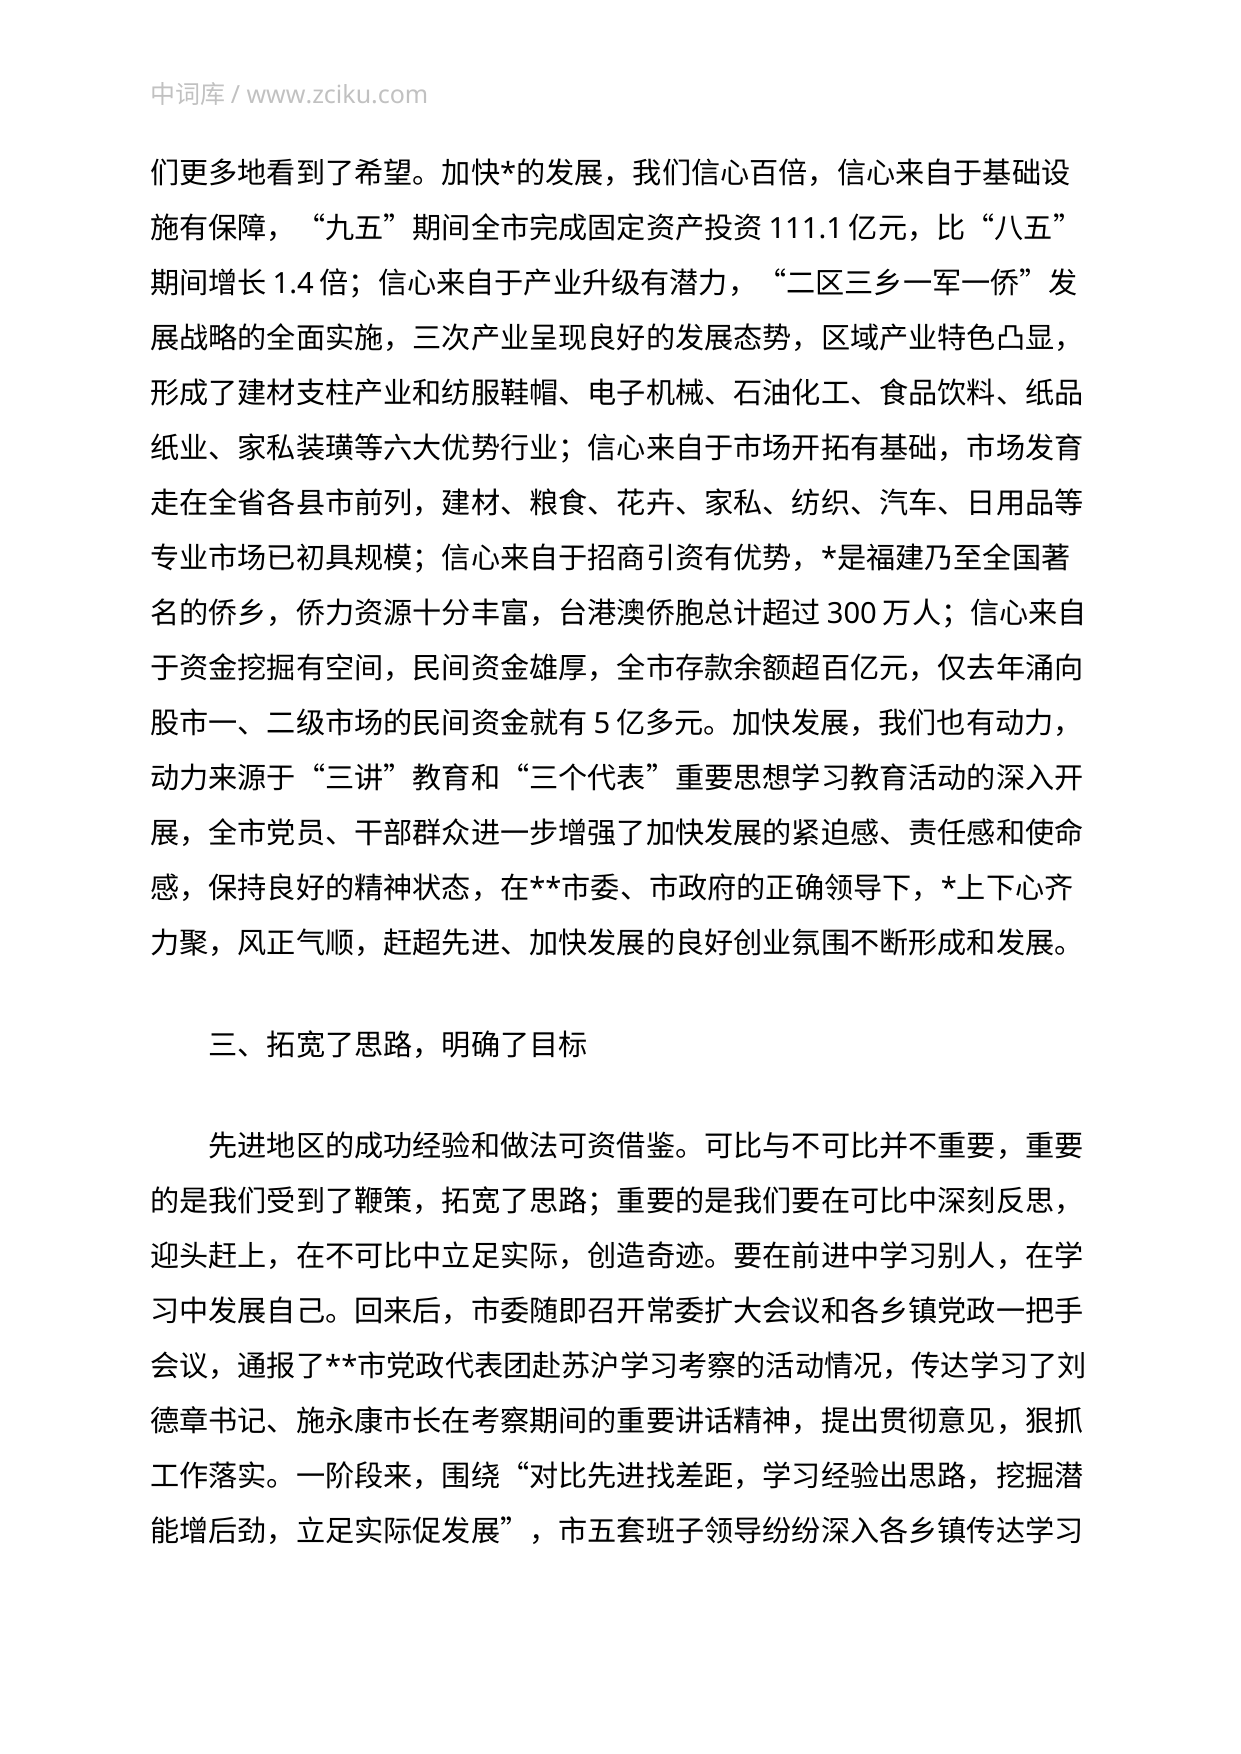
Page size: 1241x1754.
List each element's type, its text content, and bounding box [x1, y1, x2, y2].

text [150, 150, 1090, 962]
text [150, 1123, 1090, 1549]
text 三、拓宽了思路，明确了目标 [150, 1021, 1090, 1063]
